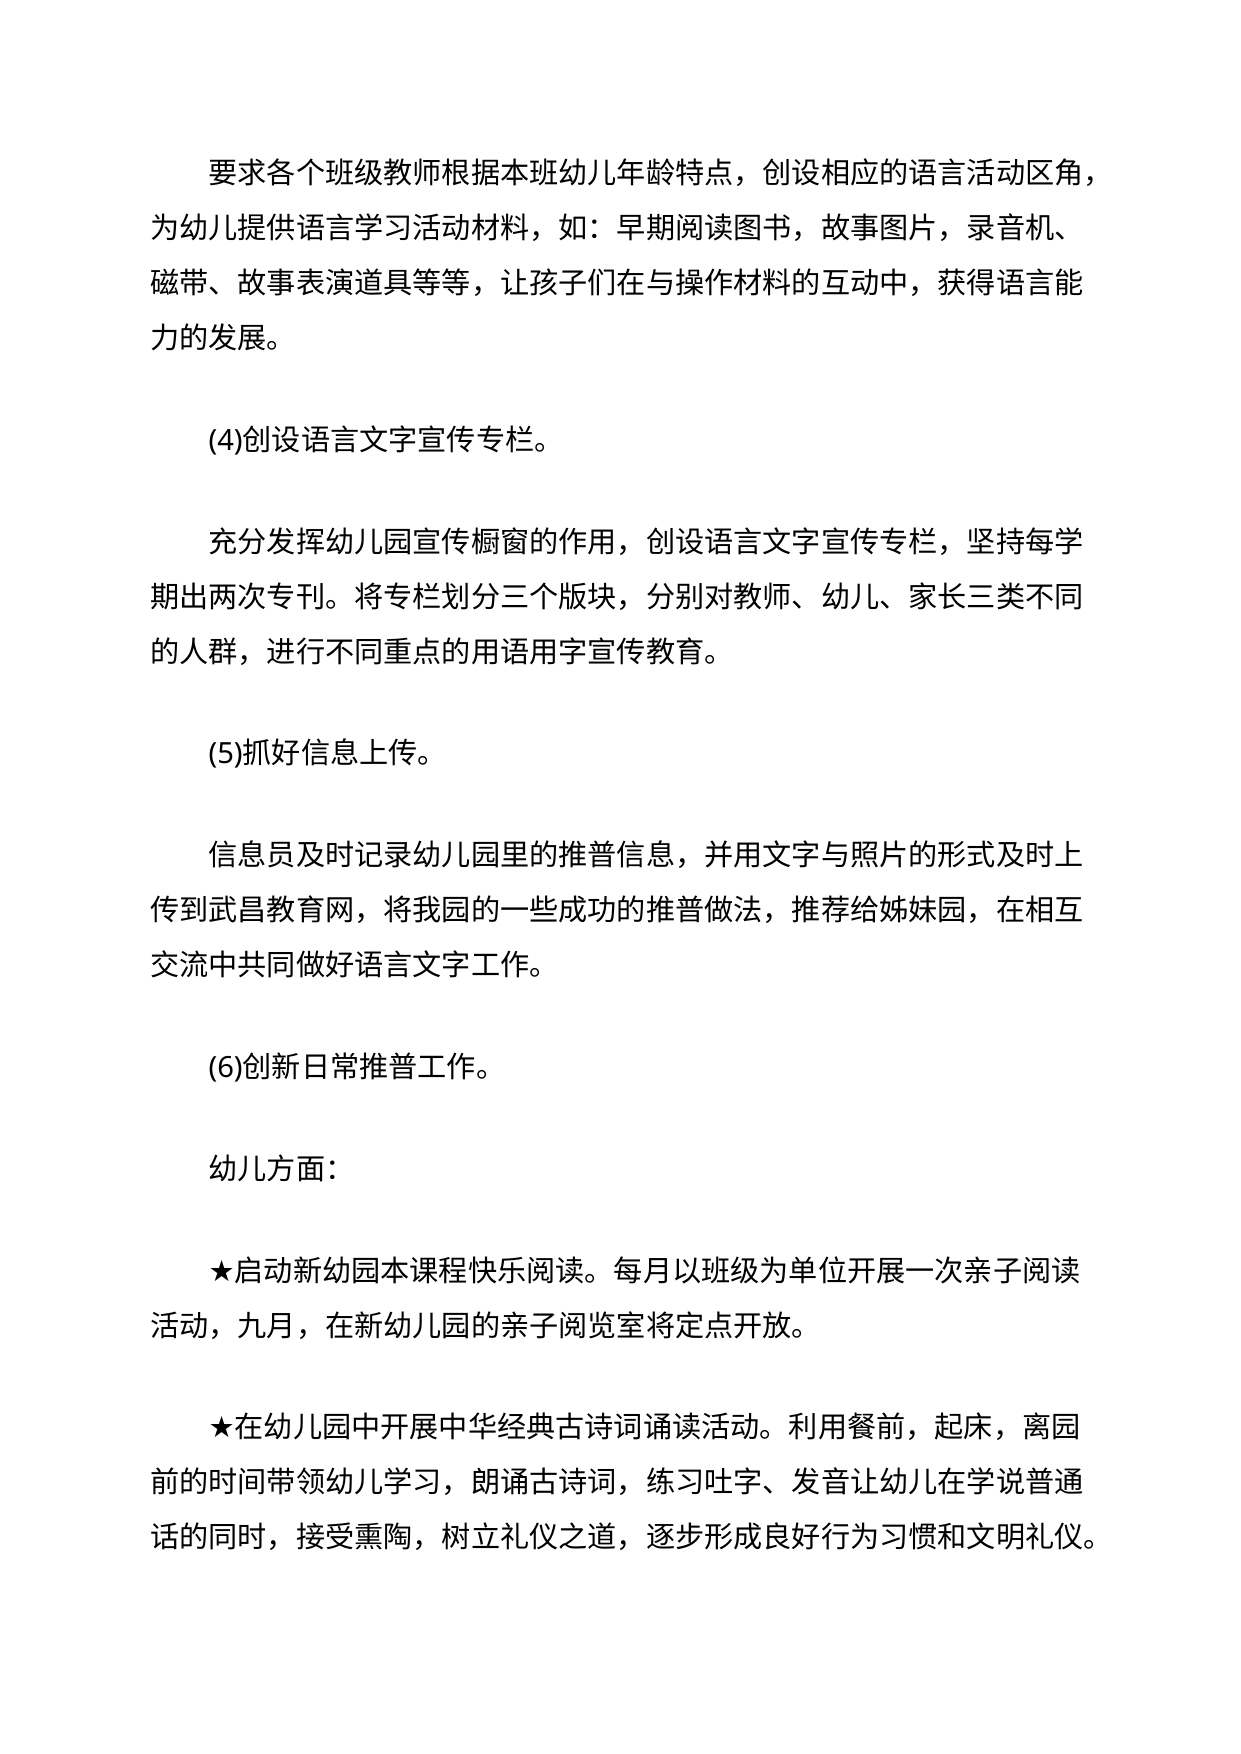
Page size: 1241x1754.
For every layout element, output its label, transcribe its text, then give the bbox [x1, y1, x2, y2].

text 充分发挥幼儿园宣传橱窗的作用，创设语言文字宣传专栏，坚持每学期出两次专刊。将专栏划分三个版块，分别对教师、幼儿、家长三类不同的人群，进行不同重点的用语用字宣传教育。 [150, 518, 1090, 671]
text (6)创新日常推普工作。 [150, 1043, 1090, 1086]
text ★启动新幼园本课程快乐阅读。每月以班级为单位开展一次亲子阅读活动，九月，在新幼儿园的亲子阅览室将定点开放。 [150, 1247, 1090, 1344]
text ★在幼儿园中开展中华经典古诗词诵读活动。利用餐前，起床，离园前的时间带领幼儿学习，朗诵古诗词，练习吐字、发音让幼儿在学说普通话的同时，接受熏陶，树立礼仪之道，逐步形成良好行为习惯和文明礼仪。 [150, 1404, 1090, 1556]
text 要求各个班级教师根据本班幼儿年龄特点，创设相应的语言活动区角，为幼儿提供语言学习活动材料，如：早期阅读图书，故事图片，录音机、磁带、故事表演道具等等，让孩子们在与操作材料的互动中，获得语言能力的发展。 [150, 150, 1090, 357]
text (5)抓好信息上传。 [150, 730, 1090, 772]
text 幼儿方面： [150, 1146, 1090, 1188]
text 信息员及时记录幼儿园里的推普信息，并用文字与照片的形式及时上传到武昌教育网，将我园的一些成功的推普做法，推荐给姊妹园，在相互交流中共同做好语言文字工作。 [150, 832, 1090, 984]
text (4)创设语言文字宣传专栏。 [150, 416, 1090, 459]
